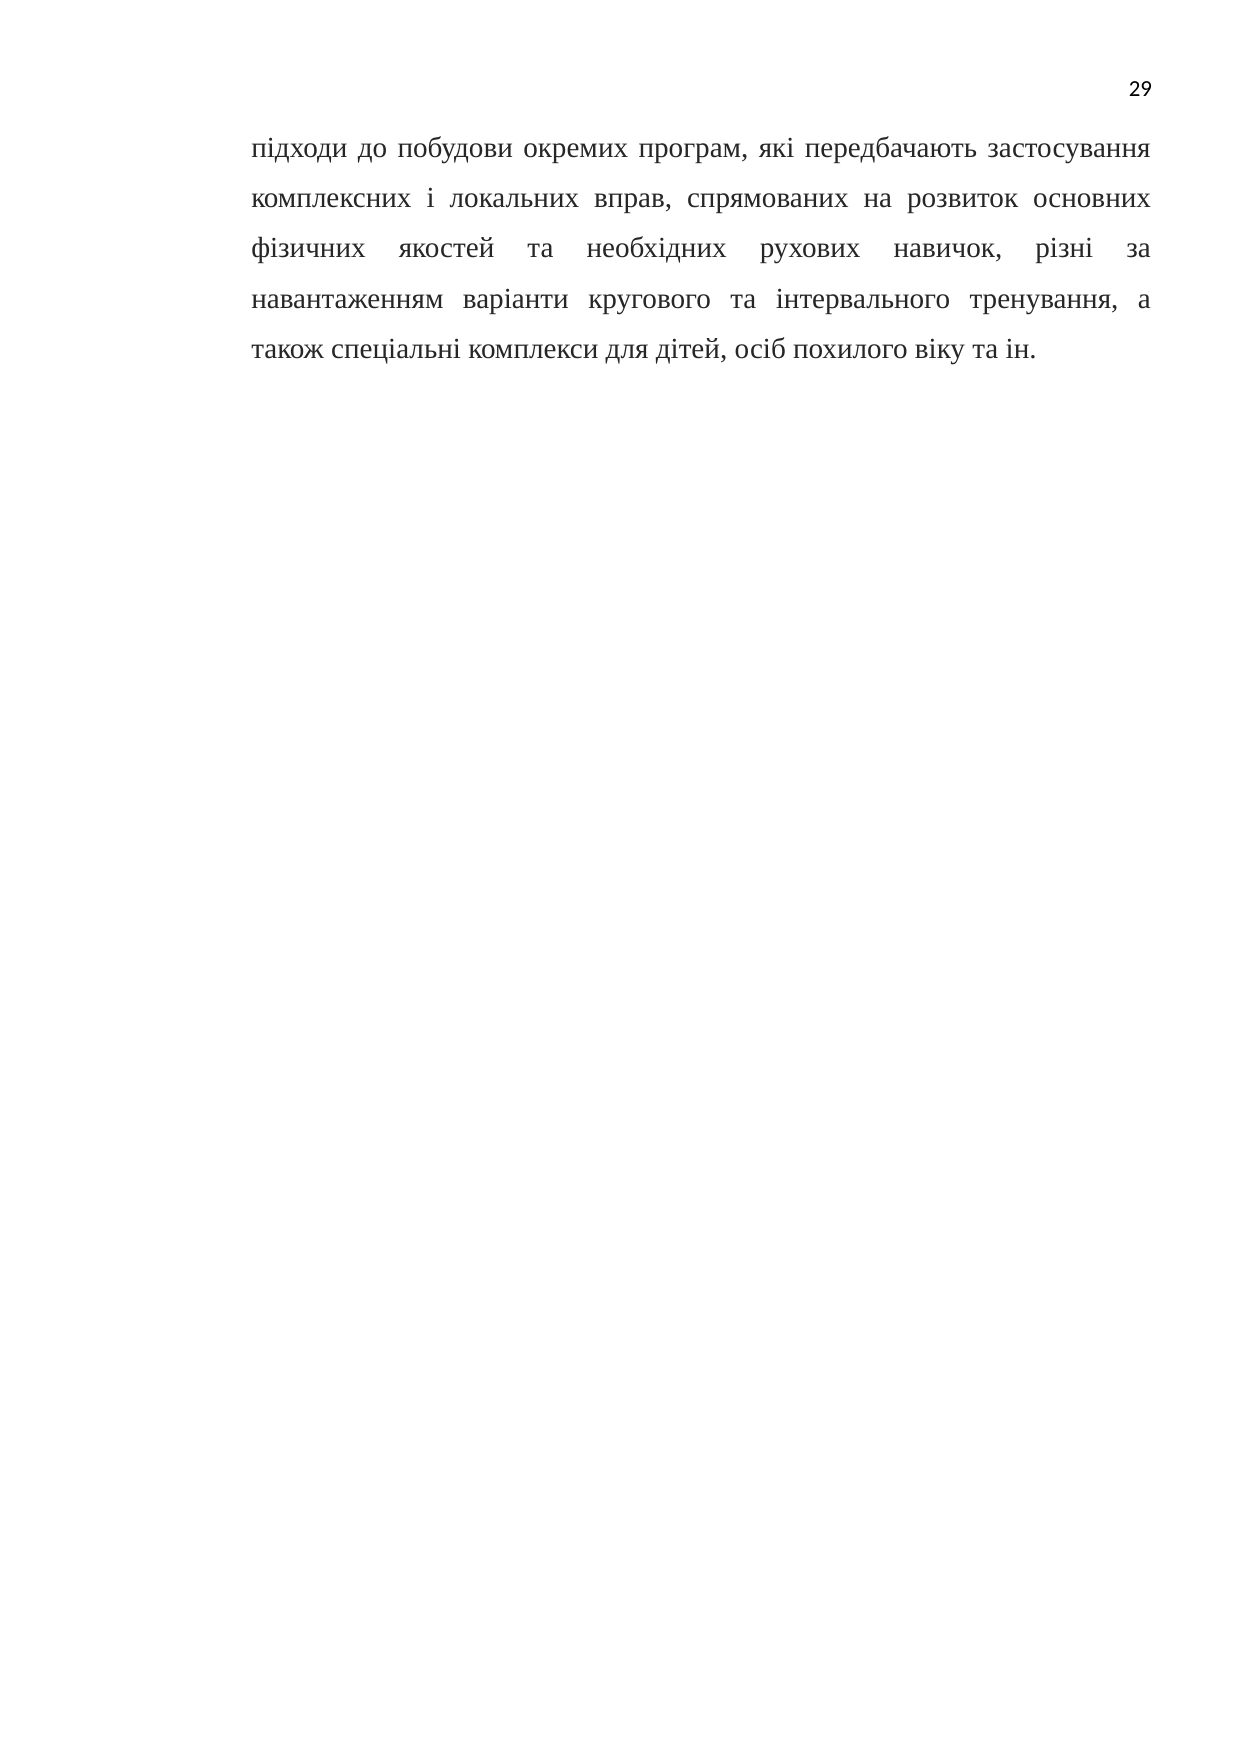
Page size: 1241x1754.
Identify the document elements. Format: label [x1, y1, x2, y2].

list [213, 130, 1152, 364]
